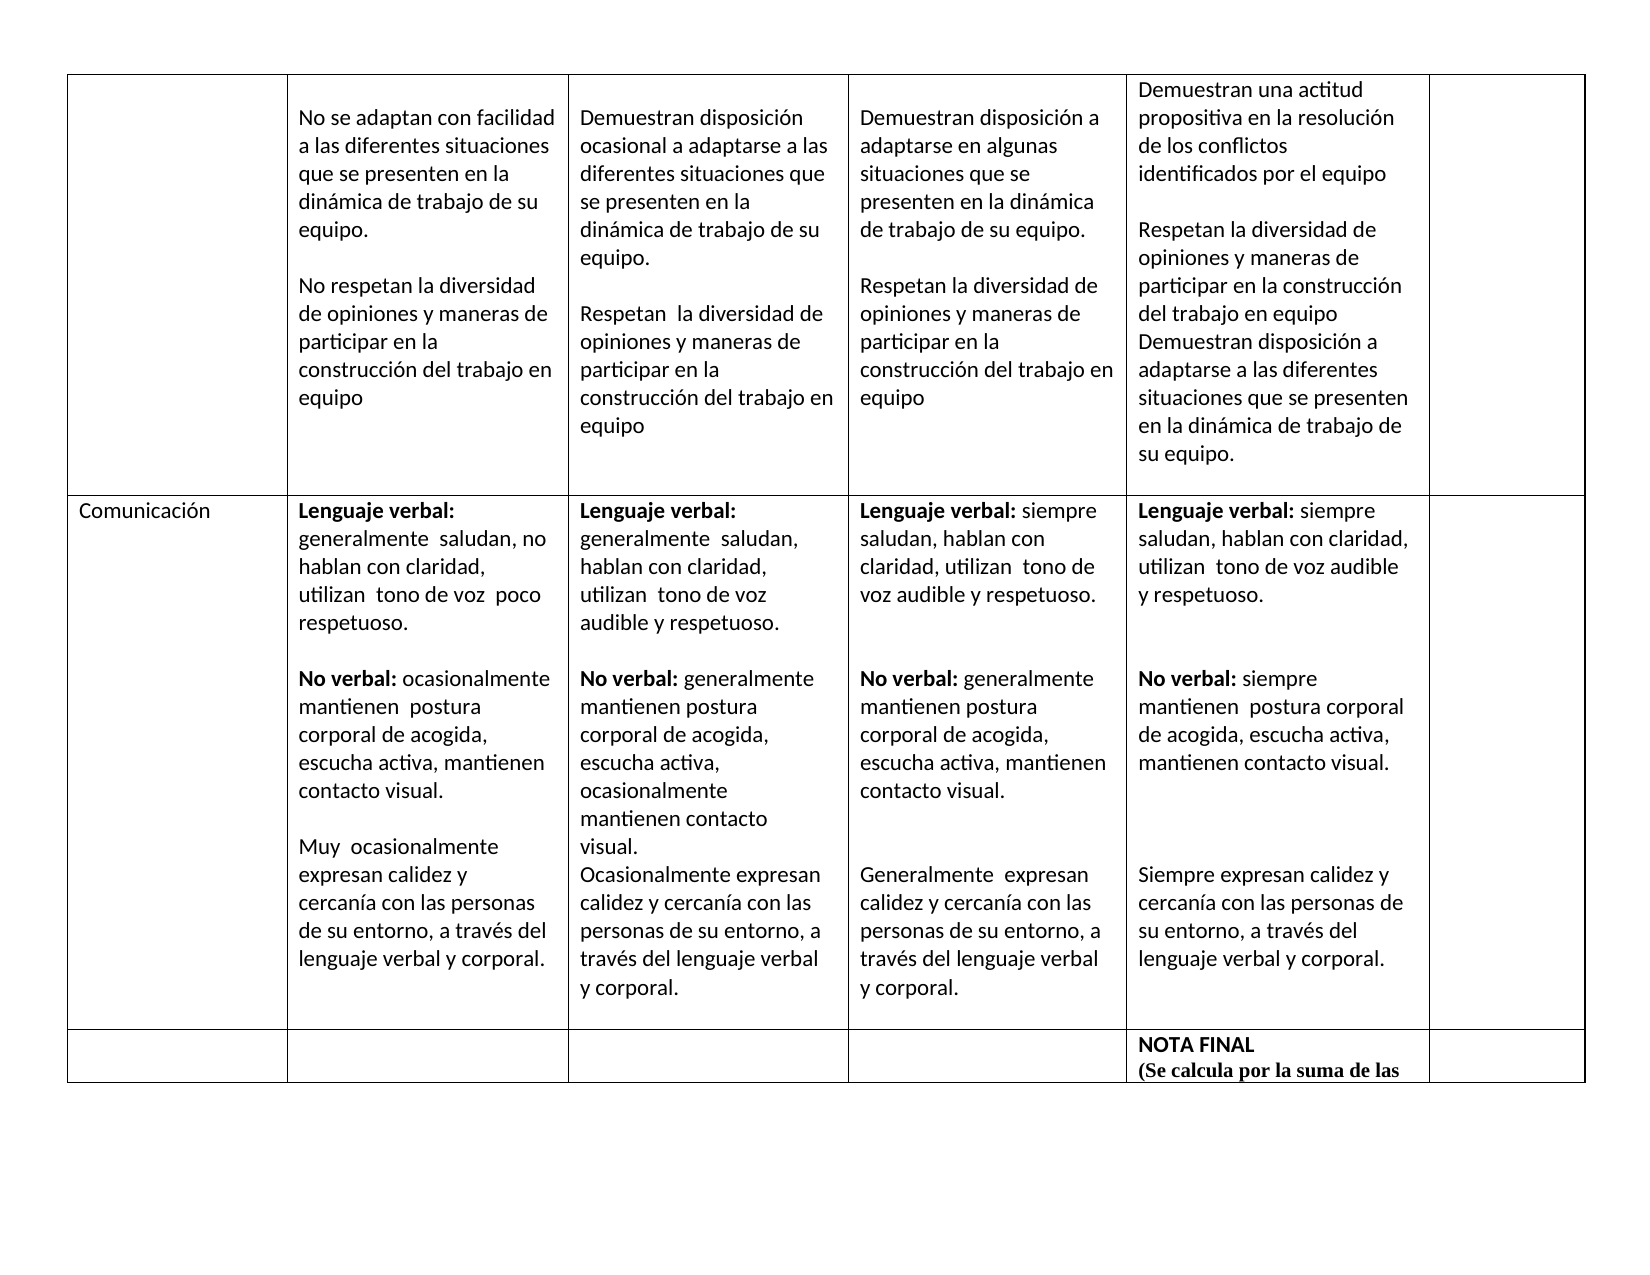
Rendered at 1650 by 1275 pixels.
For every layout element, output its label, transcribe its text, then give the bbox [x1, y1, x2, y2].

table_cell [849, 75, 1126, 495]
table_cell [1430, 75, 1584, 495]
table_cell Lenguaje verbal: generalmente saludan, no hablan con claridad, utilizan tono de voz poco respetuoso. No verbal: ocasionalmente mantienen postura corporal de acogida, escucha activa, mantienen contacto visual. Muy ocasionalmente expresan calidez y cercanía con las personas de su entorno, a través del lenguaje verbal y corporal. [288, 496, 568, 1029]
table_cell Lenguaje verbal: siempre saludan, hablan con claridad, utilizan tono de voz audible y respetuoso. No verbal: generalmente mantienen postura corporal de acogida, escucha activa, mantienen contacto visual. Generalmente expresan calidez y cercanía con las personas de su entorno, a través del lenguaje verbal y corporal. [849, 496, 1126, 1029]
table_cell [68, 75, 287, 495]
table_cell [1430, 496, 1584, 1029]
table_cell Lenguaje verbal: generalmente saludan, hablan con claridad, utilizan tono de voz audible y respetuoso. No verbal: generalmente mantienen postura corporal de acogida, escucha activa, ocasionalmente mantienen contacto visual. Ocasionalmente expresan calidez y cercanía con las personas de su entorno, a través del lenguaje verbal y corporal. [569, 496, 848, 1029]
table_cell Comunicación [68, 496, 287, 1029]
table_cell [1127, 1030, 1429, 1082]
table_cell [569, 1030, 848, 1082]
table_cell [1127, 75, 1429, 495]
table_cell [288, 1030, 568, 1082]
table_cell [68, 1030, 287, 1082]
table_cell [1430, 1030, 1584, 1082]
table_cell Lenguaje verbal: siempre saludan, hablan con claridad, utilizan tono de voz audible y respetuoso. No verbal: siempre mantienen postura corporal de acogida, escucha activa, mantienen contacto visual. Siempre expresan calidez y cercanía con las personas de su entorno, a través del lenguaje verbal y corporal. [1127, 496, 1429, 1029]
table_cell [288, 75, 568, 495]
table_cell [849, 1030, 1126, 1082]
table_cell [569, 75, 848, 495]
